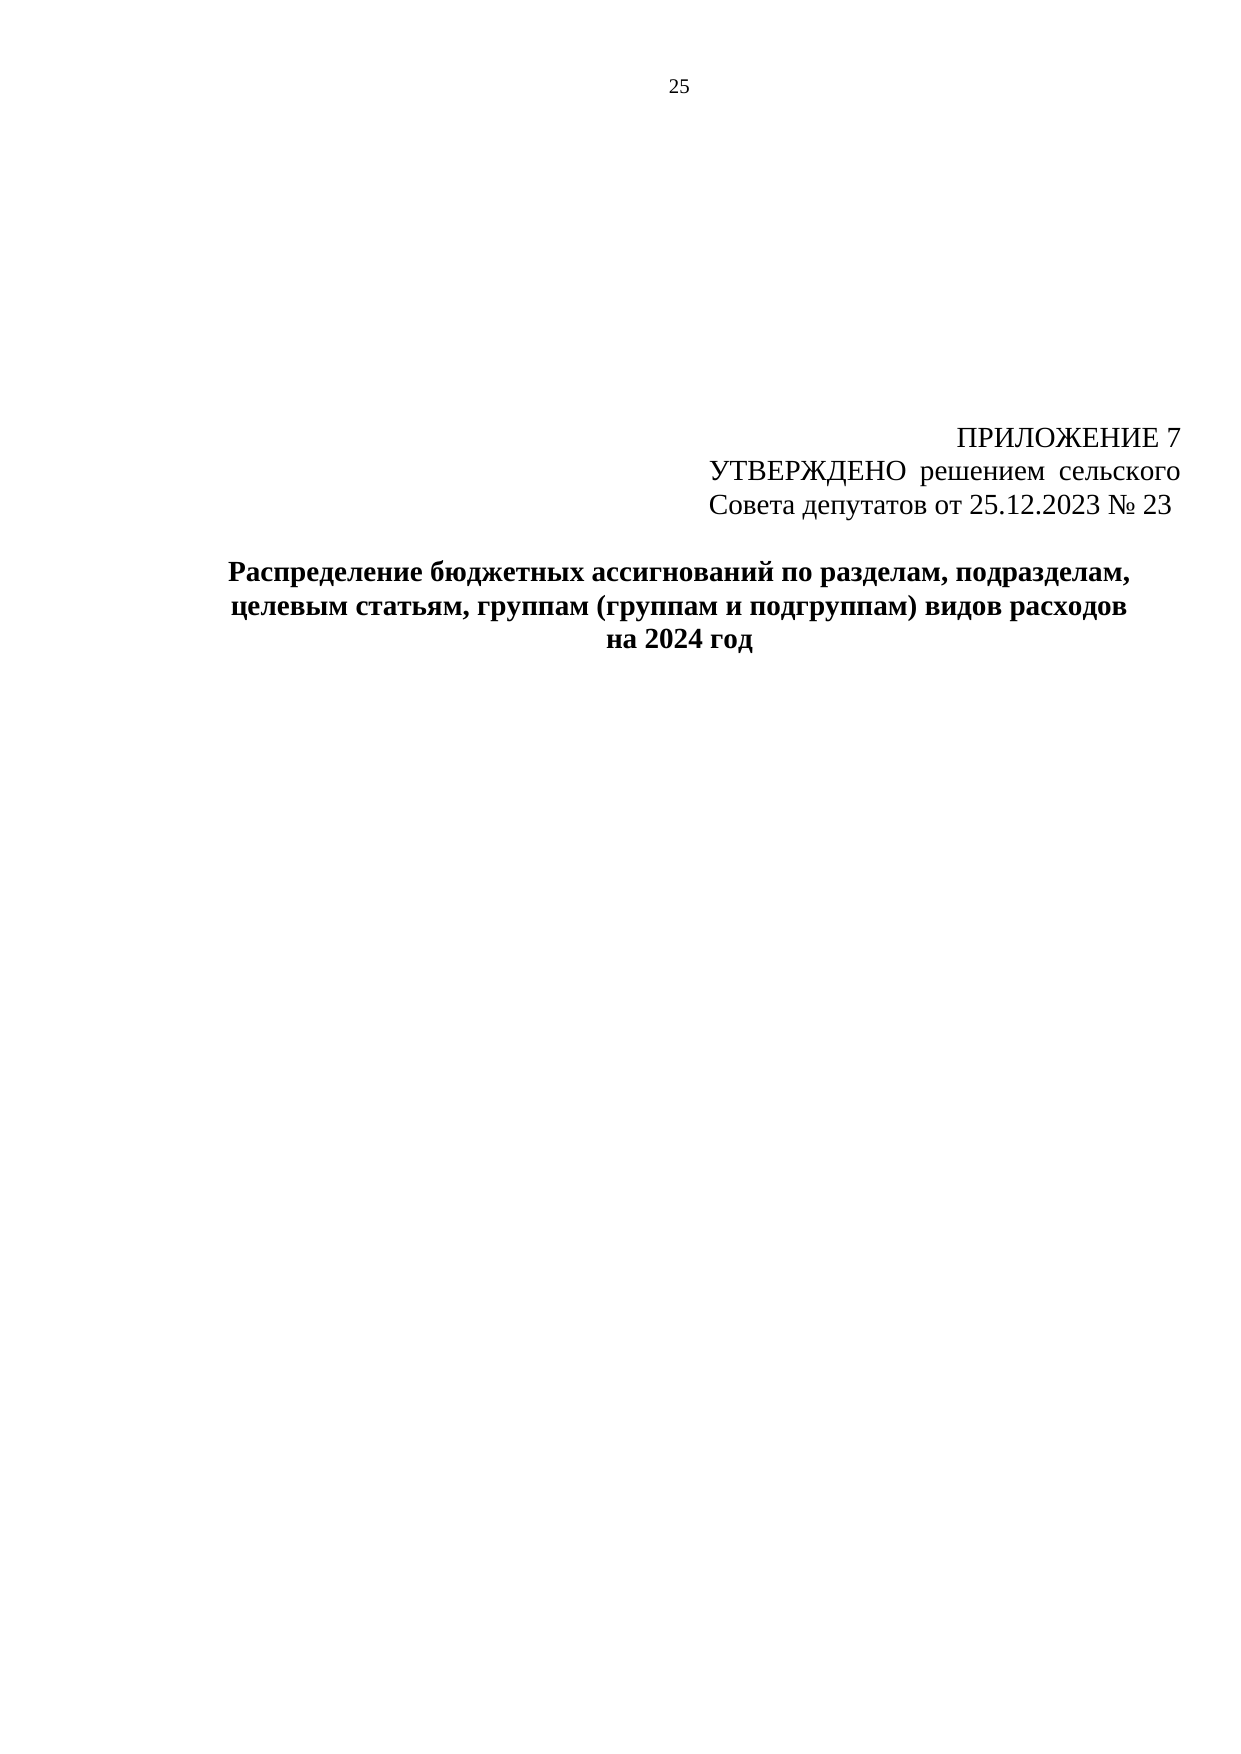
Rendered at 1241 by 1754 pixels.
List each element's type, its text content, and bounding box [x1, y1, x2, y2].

text УТВЕРЖДЕНО решением сельского Совета депутатов от 25.12.2023 № 23 [709, 453, 1181, 521]
text Приложение 7 [177, 420, 1181, 453]
text Распределение бюджетных ассигнований по разделам, подразделам, целевым статьям, группам (группам и подгруппам) видов расходов [177, 554, 1181, 621]
text на 2024 год [177, 621, 1181, 655]
